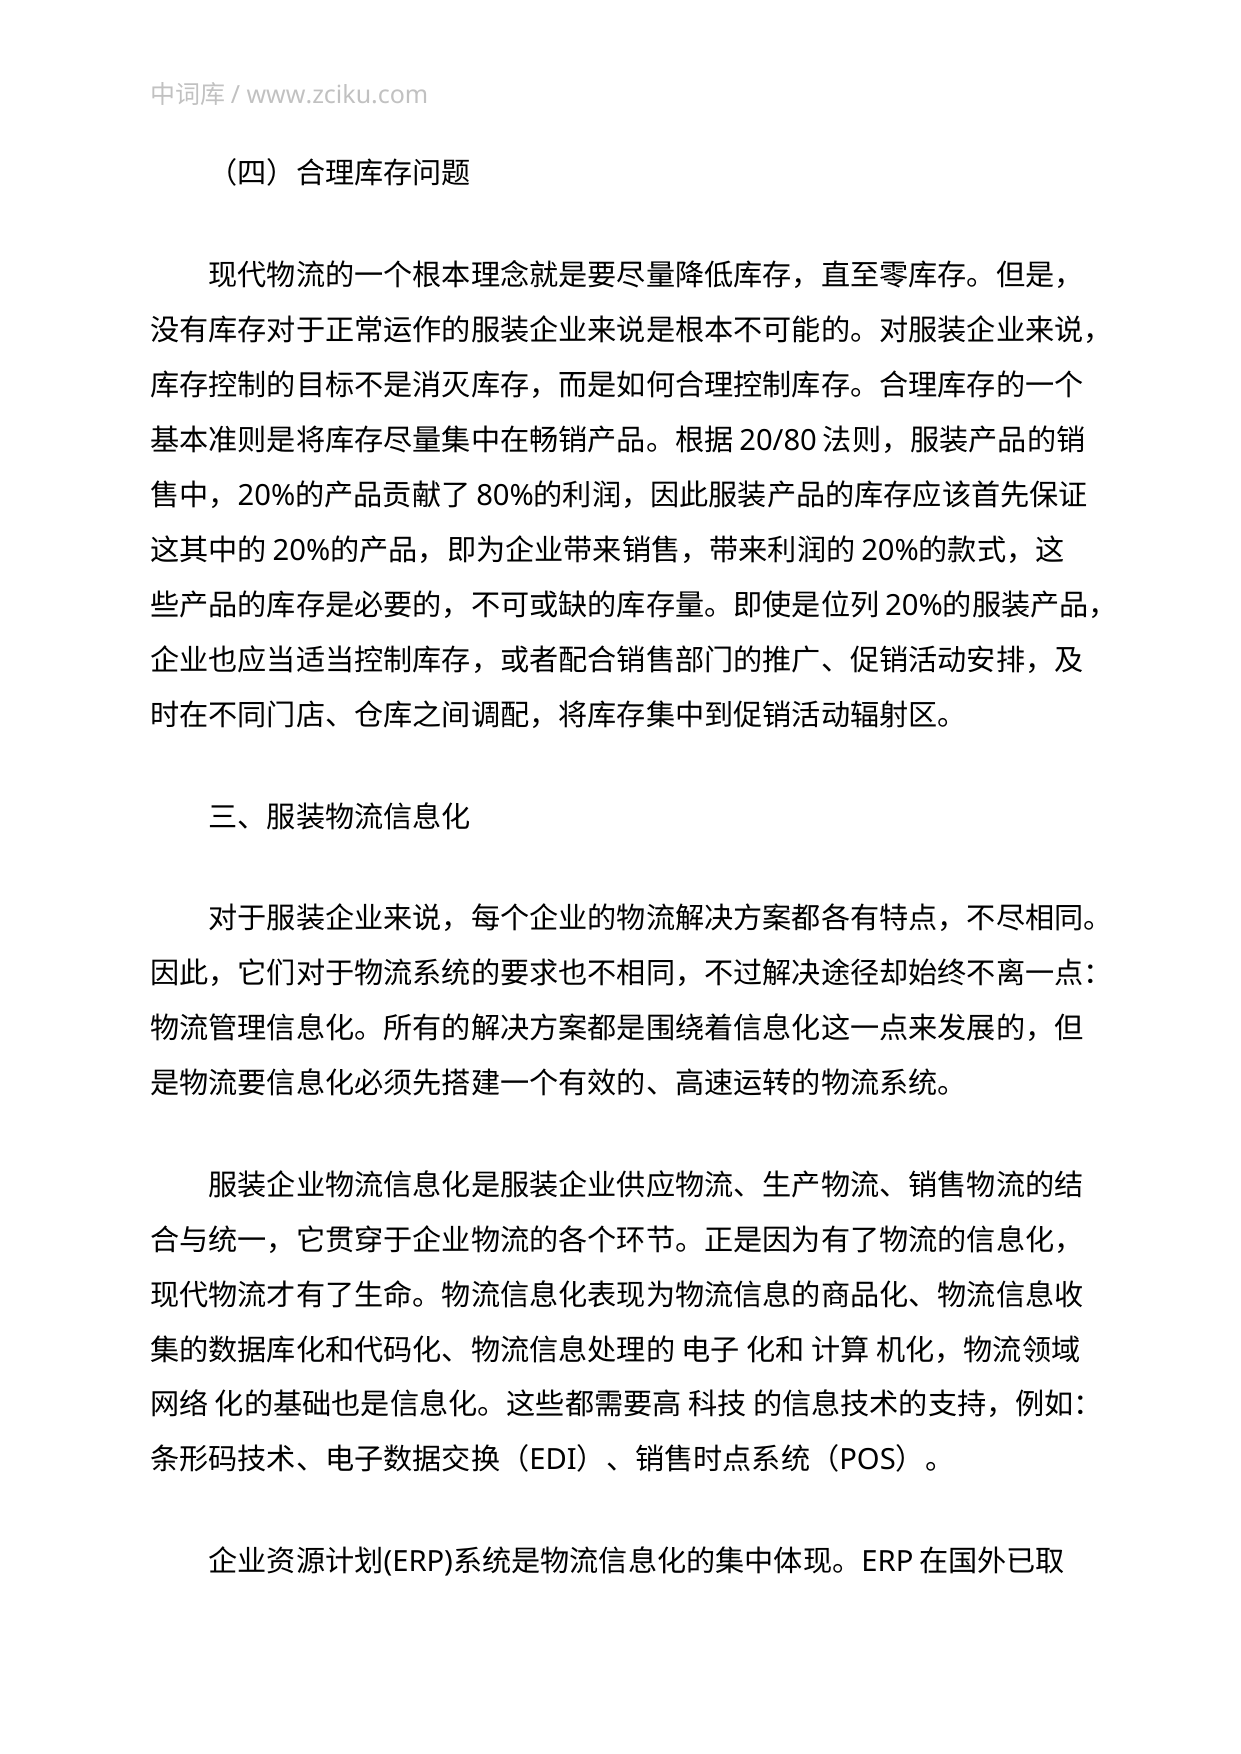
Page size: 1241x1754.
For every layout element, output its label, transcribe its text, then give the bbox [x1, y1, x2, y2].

text 三、服装物流信息化 [150, 793, 1090, 835]
text 服装企业物流信息化是服装企业供应物流、生产物流、销售物流的结合与统一，它贯穿于企业物流的各个环节。正是因为有了物流的信息化，现代物流才有了生命。物流信息化表现为物流信息的商品化、物流信息收集的数据库化和代码化、物流信息处理的 电子 化和 计算 机化，物流领域 网络 化的基础也是信息化。这些都需要高 科技 的信息技术的支持，例如：条形码技术、电子数据交换（EDI）、销售时点系统（POS）。 [150, 1161, 1090, 1478]
text （四）合理库存问题 [150, 150, 1090, 192]
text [150, 1538, 1090, 1580]
text 对于服装企业来说，每个企业的物流解决方案都各有特点，不尽相同。因此，它们对于物流系统的要求也不相同，不过解决途径却始终不离一点：物流管理信息化。所有的解决方案都是围绕着信息化这一点来发展的，但是物流要信息化必须先搭建一个有效的、高速运转的物流系统。 [150, 895, 1090, 1102]
text 现代物流的一个根本理念就是要尽量降低库存，直至零库存。但是，没有库存对于正常运作的服装企业来说是根本不可能的。对服装企业来说，库存控制的目标不是消灭库存，而是如何合理控制库存。合理库存的一个基本准则是将库存尽量集中在畅销产品。根据20/80法则，服装产品的销售中，20%的产品贡献了80%的利润，因此服装产品的库存应该首先保证这其中的20%的产品，即为企业带来销售，带来利润的20%的款式，这些产品的库存是必要的，不可或缺的库存量。即使是位列20%的服装产品，企业也应当适当控制库存，或者配合销售部门的推广、促销活动安排，及时在不同门店、仓库之间调配，将库存集中到促销活动辐射区。 [150, 252, 1090, 734]
